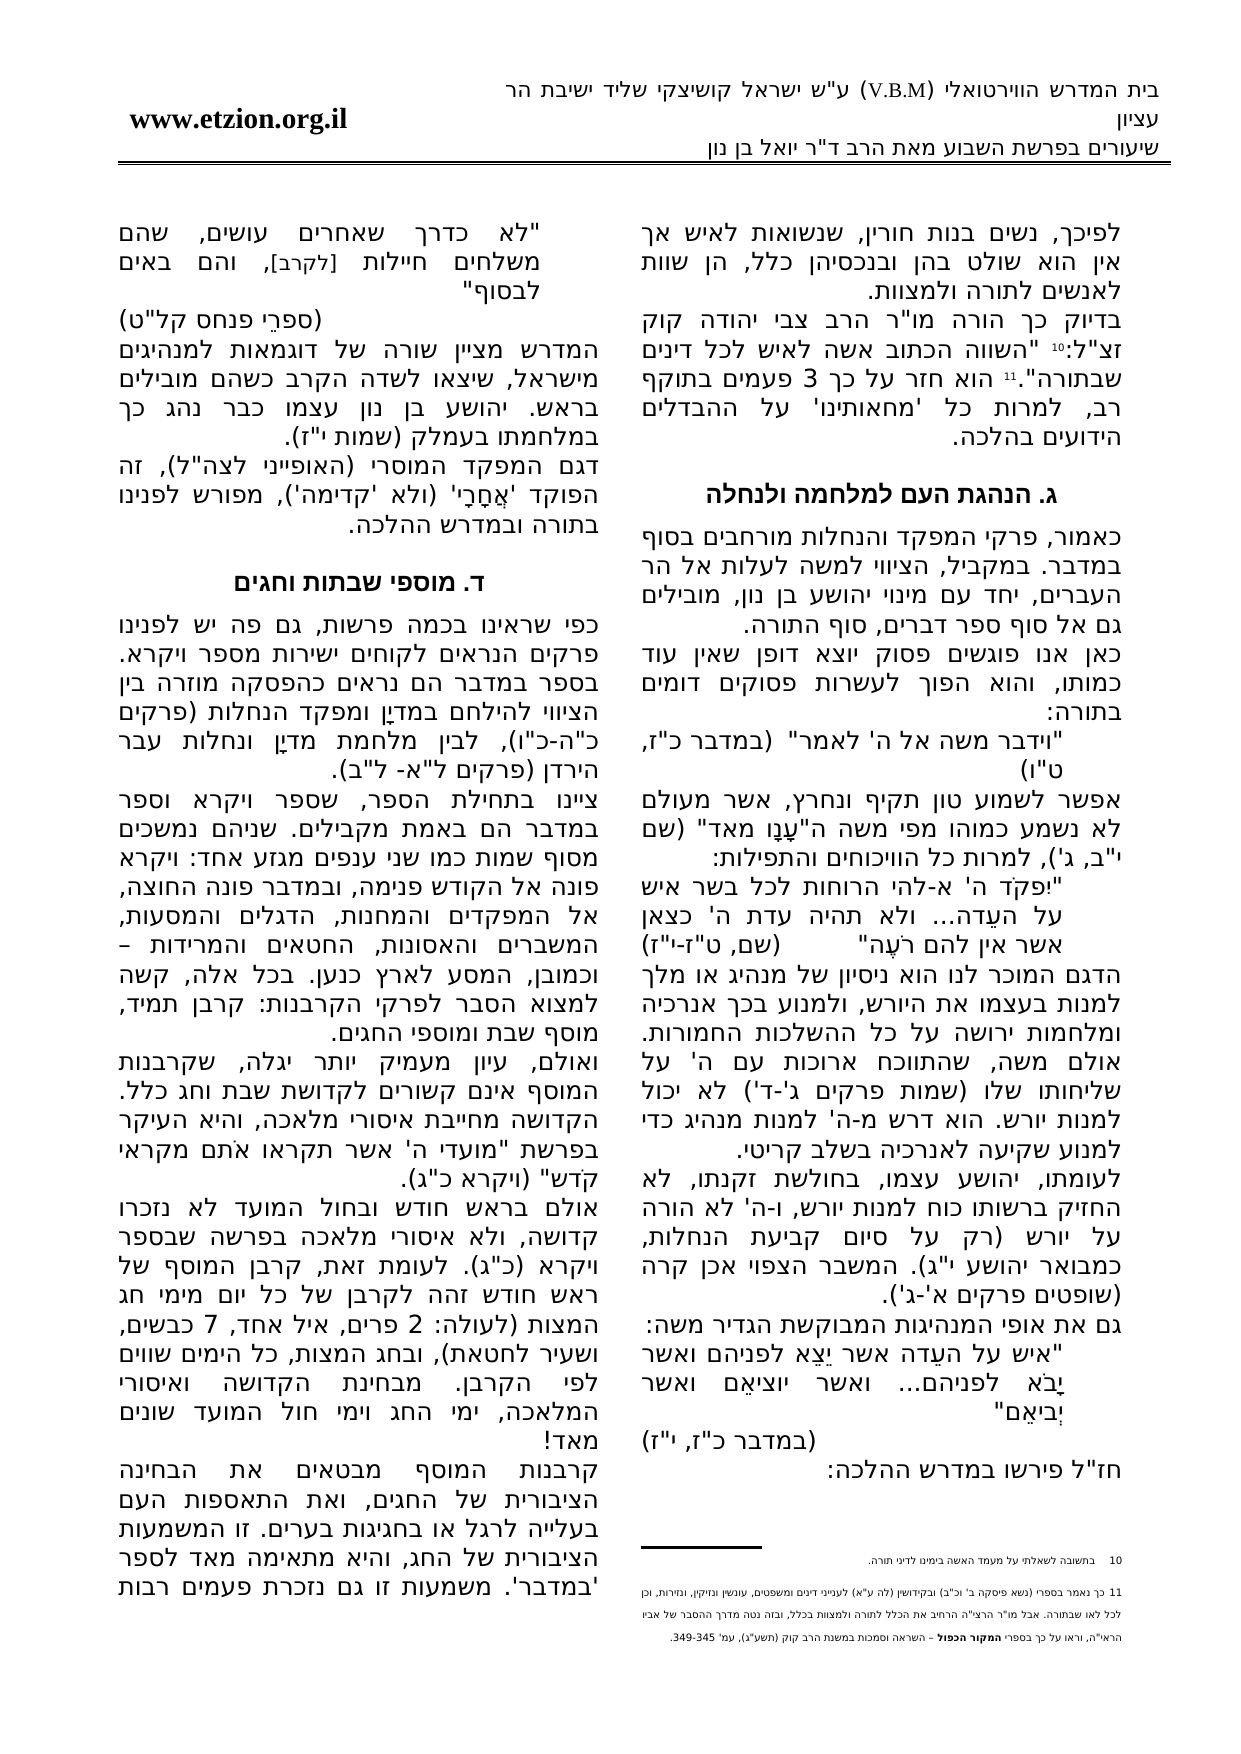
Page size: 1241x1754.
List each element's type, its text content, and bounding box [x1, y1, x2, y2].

text כאן אנו פוגשים פסוק יוצא דופן שאין עוד כמותו, והוא הפוך לעשרות פסוקים דומים בתורה: [641, 639, 1122, 726]
text "יִפקֹד ה' א-להי הרוחות לכל בשר איש על העֵדה... ולא תהיה עדת ה' כצאן אשר אין להם רֹעֶה" (שם, ט"ז-י"ז) [641, 872, 1063, 960]
text ציינו בתחילת הספר, שספר ויקרא וספר במדבר הם באמת מקבילים. שניהם נמשכים מסוף שמות כמו שני ענפים מגזע אחד: ויקרא פונה אל הקודש פנימה, ובמדבר פונה החוצה, אל המפקדים והמחנות, הדגלים והמסעות, המשברים והאסונות, החטאים והמרידות – וכמובן, המסע לארץ כנען. בכל אלה, קשה למצוא הסבר לפרקי הקרבנות: קרבן תמיד, מוסף שבת ומוספי החגים. [118, 785, 599, 1047]
text "איש על העֵדה אשר יֵצֵא לפניהם ואשר יָבֹא לפניהם... ואשר יוציאֵם ואשר יְביאֵם" [641, 1339, 1063, 1426]
text אולם בראש חודש ובחול המועד לא נזכרו קדושה, ולא איסורי מלאכה בפרשה שבספר ויקרא (כ"ג). לעומת זאת, קרבן המוסף של ראש חודש זהה לקרבן של כל יום מימי חג המצות (לעולה: 2 פרים, איל אחד, 7 כבשים, ושעיר לחטאת), ובחג המצות, כל הימים שווים לפי הקרבן. מבחינת הקדושה ואיסורי המלאכה, ימי החג וימי חול המועד שונים מאד! [118, 1193, 599, 1456]
text ד. מוספי שבתות וחגים [118, 568, 599, 597]
text בדיוק כך הורה מו"ר הרב צבי יהודה קוק זצ"ל: "השווה הכתוב אשה לאיש לכל דינים שבתורה". הוא חזר על כך 3 פעמים בתוקף רב, למרות כל 'מחאותינו' על ההבדלים הידועים בהלכה. [641, 306, 1122, 451]
text המדרש מציין שורה של דוגמאות למנהיגים מישראל, שיצאו לשדה הקרב כשהם מובילים בראש. יהושע בן נון עצמו כבר נהג כך במלחמתו בעמלק (שמות י"ז). [118, 335, 599, 451]
text "לא כדרך שאחרים עושים, שהם משלחים חיילות [לקרב], והם באים לבסוף" [118, 218, 541, 306]
text אפשר לשמוע טון תקיף ונחרץ, אשר מעולם לא נשמע כמוהו מפי משה ה"עָנָו מאד" (שם י"ב, ג'), למרות כל הוויכוחים והתפילות: [641, 785, 1122, 872]
text לעומתו, יהושע עצמו, בחולשת זקנתו, לא החזיק ברשותו כוח למנות יורש, ו-ה' לא הורה על יורש (רק על סיום קביעת הנחלות, כמבואר יהושע י"ג). המשבר הצפוי אכן קרה (שופטים פרקים א'-ג'). [641, 1164, 1122, 1310]
text "וידבר משה אל ה' לאמר" (במדבר כ"ז, ט"ו) [641, 726, 1063, 785]
text לפיכך, נשים בנות חורין, שנשואות לאיש אך אין הוא שולט בהן ובנכסיהן כלל, הן שוות לאנשים לתורה ולמצוות. [641, 218, 1122, 306]
text כפי שראינו בכמה פרשות, גם פה יש לפנינו פרקים הנראים לקוחים ישירות מספר ויקרא. בספר במדבר הם נראים כהפסקה מוזרה בין הציווי להילחם במדיָן ומפקד הנחלות (פרקים כ"ה-כ"ו), לבין מלחמת מדיָן ונחלות עבר הירדן (פרקים ל"א- ל"ב). [118, 610, 599, 785]
text כאמור, פרקי המפקד והנחלות מורחבים בסוף במדבר. במקביל, הציווי למשה לעלות אל הר העברים, יחד עם מינוי יהושע בן נון, מובילים גם אל סוף ספר דברים, סוף התורה. [641, 522, 1122, 639]
text גם את אופי המנהיגות המבוקשת הגדיר משה: [641, 1310, 1122, 1339]
text ואולם, עיון מעמיק יותר יגלה, שקרבנות המוסף אינם קשורים לקדושת שבת וחג כלל. הקדושה מחייבת איסורי מלאכה, והיא העיקר בפרשת "מועדי ה' אשר תקראו אֹתם מקראי קֹדש" (ויקרא כ"ג). [118, 1047, 599, 1193]
text הדגם המוכר לנו הוא ניסיון של מנהיג או מלך למנות בעצמו את היורש, ולמנוע בכך אנרכיה ומלחמות ירושה על כל ההשלכות החמורות. אולם משה, שהתווכח ארוכות עם ה' על שליחותו שלו (שמות פרקים ג'-ד') לא יכול למנות יורש. הוא דרש מ-ה' למנות מנהיג כדי למנוע שקיעה לאנרכיה בשלב קריטי. [641, 960, 1122, 1164]
text דגם המפקד המוסרי (האופייני לצה"ל), זה הפוקד 'אֲחָרָי' (ולא 'קדימה'), מפורש לפנינו בתורה ובמדרש ההלכה. [118, 451, 599, 539]
text (ספרֵי פנחס קל"ט) [118, 306, 541, 335]
text (במדבר כ"ז, י"ז) [641, 1426, 1063, 1456]
text ג. הנהגת העם למלחמה ולנחלה [641, 481, 1122, 510]
text חז"ל פירשו במדרש ההלכה: [641, 1456, 1122, 1485]
